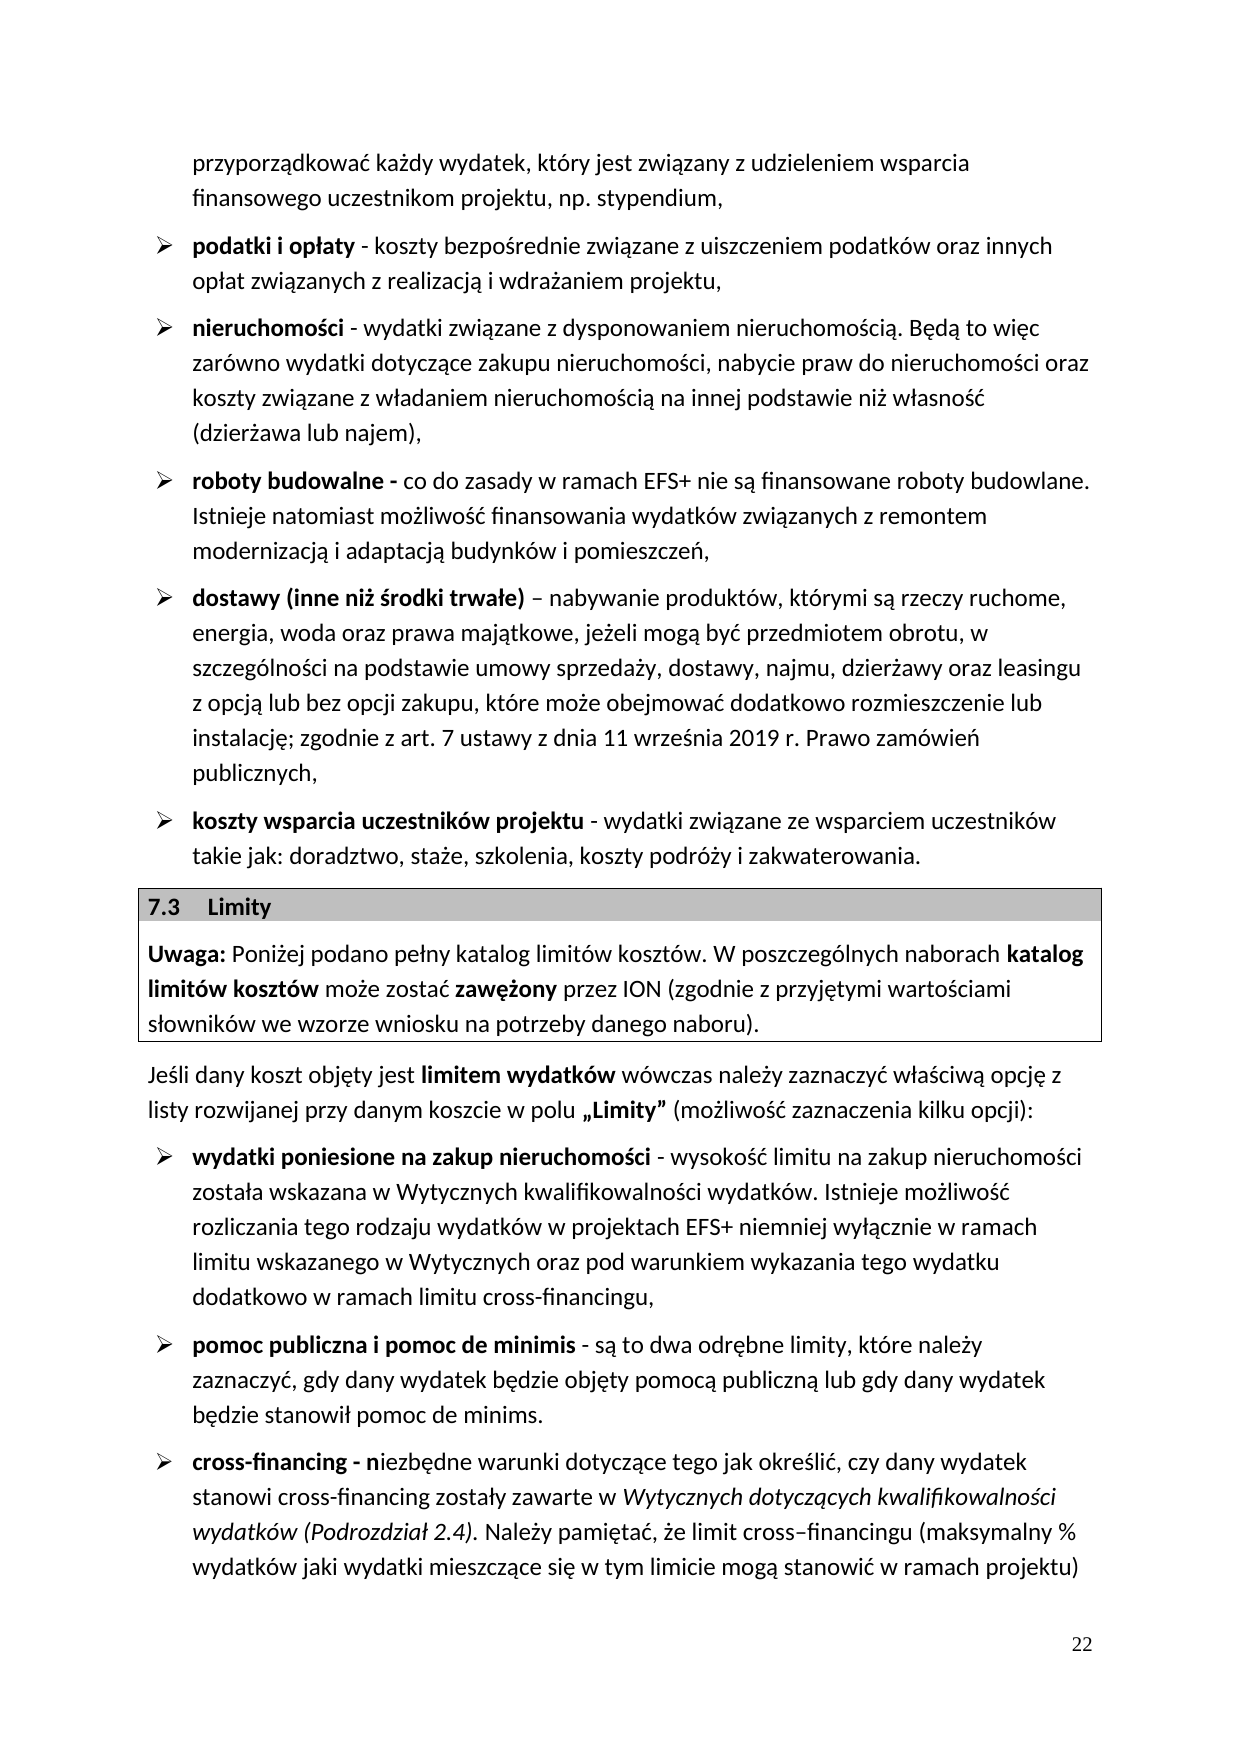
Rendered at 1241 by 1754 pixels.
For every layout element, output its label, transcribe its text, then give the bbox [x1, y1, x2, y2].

list nieruchomości - wydatki związane z dysponowaniem nieruchomością. Będą to więc zarówno wydatki dotyczące zakupu nieruchomości, nabycie praw do nieruchomości oraz koszty związane z władaniem nieruchomością na innej podstawie niż własność (dzierżawa lub najem), [154, 313, 1093, 448]
list roboty budowalne - co do zasady w ramach EFS+ nie są finansowane roboty budowlane. Istnieje natomiast możliwość finansowania wydatków związanych z remontem modernizacją i adaptacją budynków i pomieszczeń, [154, 465, 1093, 566]
subtitle Limity [139, 889, 1101, 921]
list pomoc publiczna i pomoc de minimis - są to dwa odrębne limity, które należy zaznaczyć, gdy dany wydatek będzie objęty pomocą publiczną lub gdy dany wydatek będzie stanowił pomoc de minims. [154, 1329, 1093, 1429]
list wydatki poniesione na zakup nieruchomości - wysokość limitu na zakup nieruchomości została wskazana w Wytycznych kwalifikowalności wydatków. Istnieje możliwość rozliczania tego rodzaju wydatków w projektach EFS+ niemniej wyłącznie w ramach limitu wskazanego w Wytycznych oraz pod warunkiem wykazania tego wydatku dodatkowo w ramach limitu cross-financingu, [154, 1141, 1093, 1312]
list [154, 148, 1093, 213]
text Uwaga: Poniżej podano pełny katalog limitów kosztów. W poszczególnych naborach katalog limitów kosztów może zostać zawężony przez ION (zgodnie z przyjętymi wartościami słowników we wzorze wniosku na potrzeby danego naboru). [139, 935, 1101, 1041]
list podatki i opłaty - koszty bezpośrednie związane z uiszczeniem podatków oraz innych opłat związanych z realizacją i wdrażaniem projektu, [154, 230, 1093, 296]
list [154, 1446, 1093, 1582]
list dostawy (inne niż środki trwałe) – nabywanie produktów, którymi są rzeczy ruchome, energia, woda oraz prawa majątkowe, jeżeli mogą być przedmiotem obrotu, w szczególności na podstawie umowy sprzedaży, dostawy, najmu, dzierżawy oraz leasingu z opcją lub bez opcji zakupu, które może obejmować dodatkowo rozmieszczenie lub instalację; zgodnie z art. 7 ustawy z dnia 11 września 2019 r. Prawo zamówień publicznych, [154, 583, 1093, 788]
text Jeśli dany koszt objęty jest limitem wydatków wówczas należy zaznaczyć właściwą opcję z listy rozwijanej przy danym koszcie w polu „Limity” (możliwość zaznaczenia kilku opcji): [148, 1059, 1093, 1124]
list koszty wsparcia uczestników projektu - wydatki związane ze wsparciem uczestników takie jak: doradztwo, staże, szkolenia, koszty podróży i zakwaterowania. [154, 805, 1093, 871]
